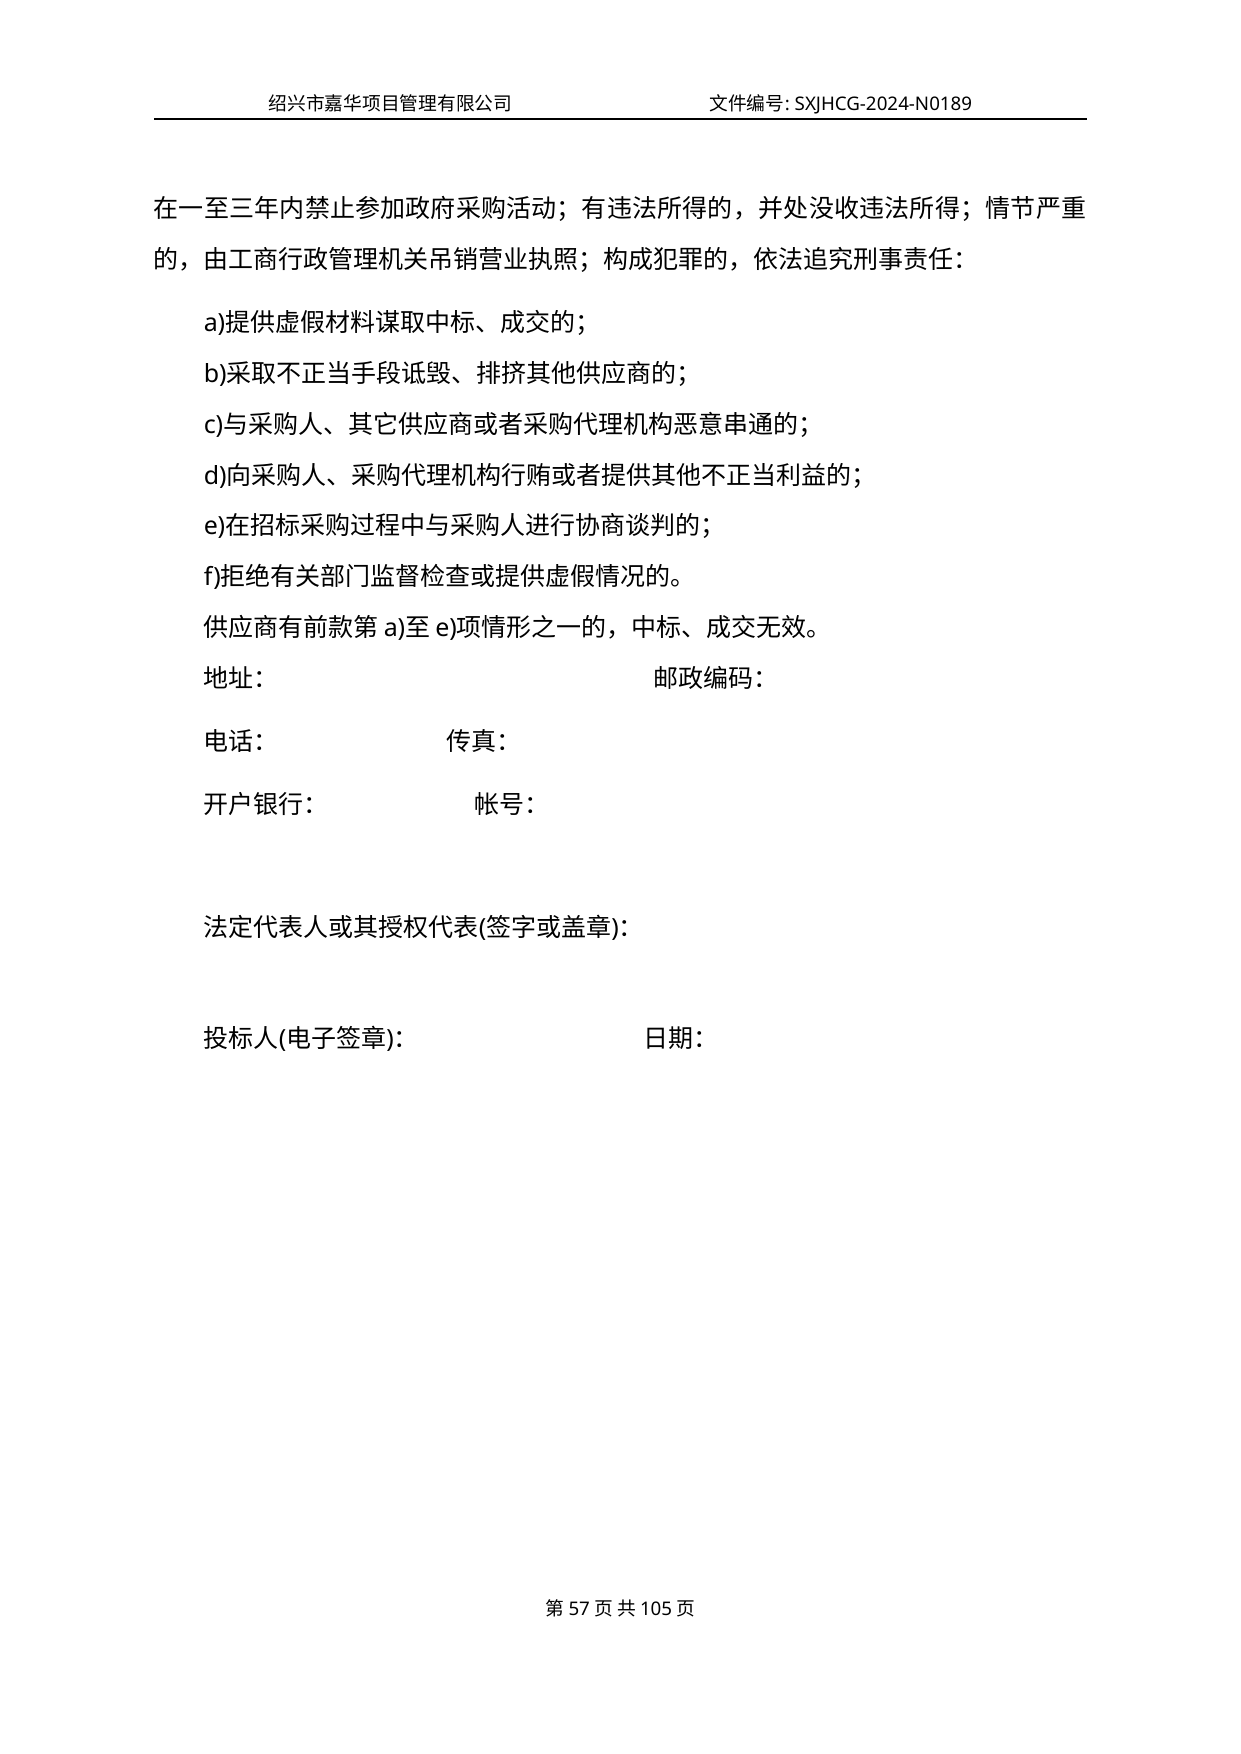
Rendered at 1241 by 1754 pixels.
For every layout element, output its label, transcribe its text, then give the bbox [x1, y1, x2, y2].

text f)拒绝有关部门监督检查或提供虚假情况的。 [153, 557, 1087, 593]
text 投标人(电子签章)： 日期： [153, 1019, 1087, 1055]
text 法定代表人或其授权代表(签字或盖章)： [153, 908, 1087, 944]
text 电话： 传真： [153, 721, 1087, 757]
text a)提供虚假材料谋取中标、成交的； [153, 303, 1087, 339]
text c)与采购人、其它供应商或者采购代理机构恶意串通的； [153, 404, 1087, 441]
text e)在招标采购过程中与采购人进行协商谈判的； [153, 506, 1087, 542]
text 地址： 邮政编码： [153, 658, 1087, 694]
text d)向采购人、采购代理机构行贿或者提供其他不正当利益的； [153, 455, 1087, 491]
text 开户银行： 帐号： [153, 784, 1087, 821]
text b)采取不正当手段诋毁、排挤其他供应商的； [153, 354, 1087, 390]
text 供应商有前款第a)至e)项情形之一的，中标、成交无效。 [153, 607, 1087, 643]
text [153, 189, 1087, 276]
